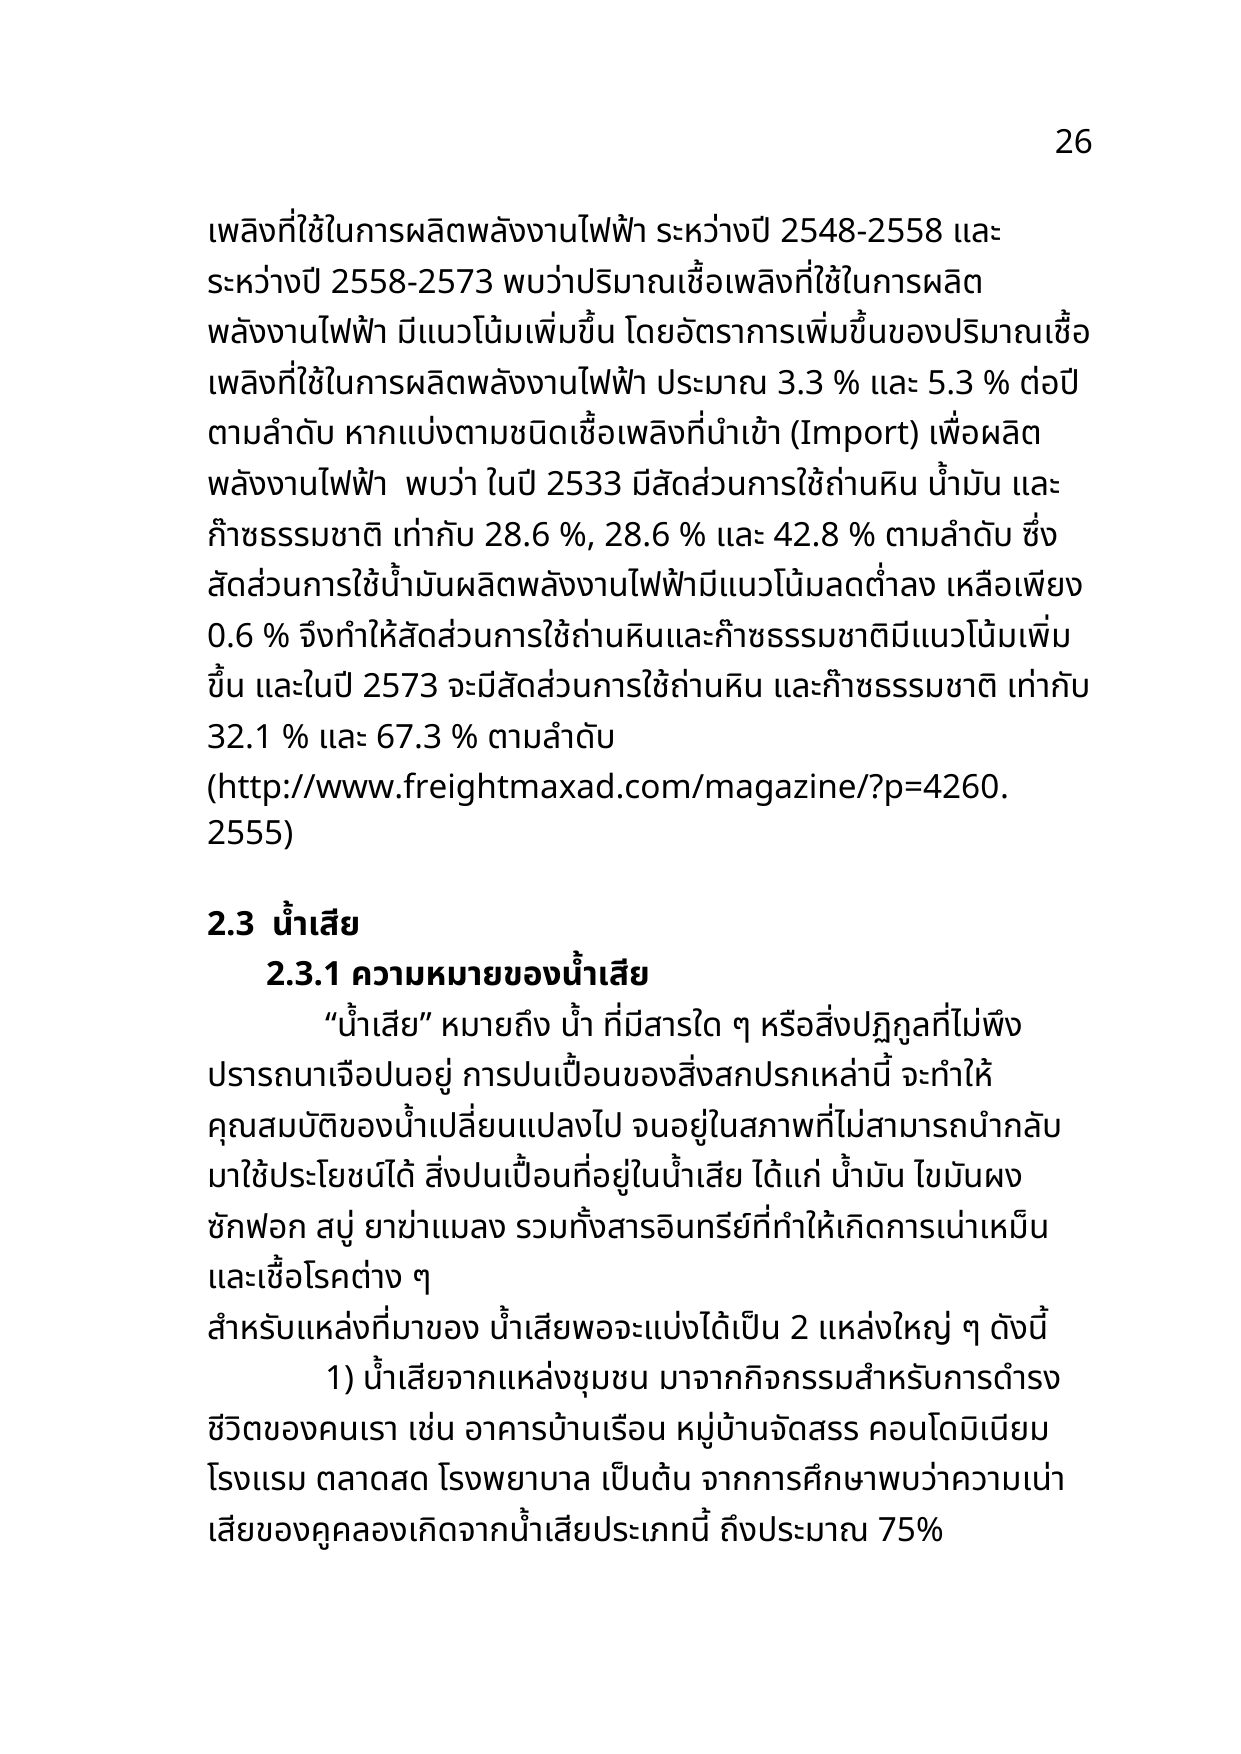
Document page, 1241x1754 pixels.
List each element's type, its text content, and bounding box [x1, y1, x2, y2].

text สำหรับแหล่งที่มาของ น้ำเสียพอจะแบ่งได้เป็น 2 แหล่งใหญ่ ๆ ดังนี้ [207, 1303, 1092, 1354]
text 1) น้ำเสียจากแหล่งชุมชน มาจากกิจกรรมสำหรับการดำรงชีวิตของคนเรา เช่น อาคารบ้านเรือน หมู่บ้านจัดสรร คอนโดมิเนียม โรงแรม ตลาดสด โรงพยาบาล เป็นต้น จากการศึกษาพบว่าความเน่าเสียของคูคลองเกิดจากน้ำเสียประเภทนี้ ถึงประมาณ 75% [207, 1354, 1092, 1556]
text 2.3 น้ำเสีย [207, 899, 1092, 950]
text 2.3.1 ความหมายของน้ำเสีย [207, 950, 1092, 1001]
text “น้ำเสีย” หมายถึง น้ำ ที่มีสารใด ๆ หรือสิ่งปฏิกูลที่ไม่พึงปรารถนาเจือปนอยู่ การปนเปื้อนของสิ่งสกปรกเหล่านี้ จะทำให้คุณสมบัติของน้ำเปลี่ยนแปลงไป จนอยู่ในสภาพที่ไม่สามารถนำกลับมาใช้ประโยชน์ได้ สิ่งปนเปื้อนที่อยู่ในน้ำเสีย ได้แก่ น้ำมัน ไขมันผงซักฟอก สบู่ ยาฆ่าแมลง รวมทั้งสารอินทรีย์ที่ทำให้เกิดการเน่าเหม็นและเชื้อโรคต่าง ๆ [207, 1001, 1092, 1303]
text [207, 207, 1092, 854]
